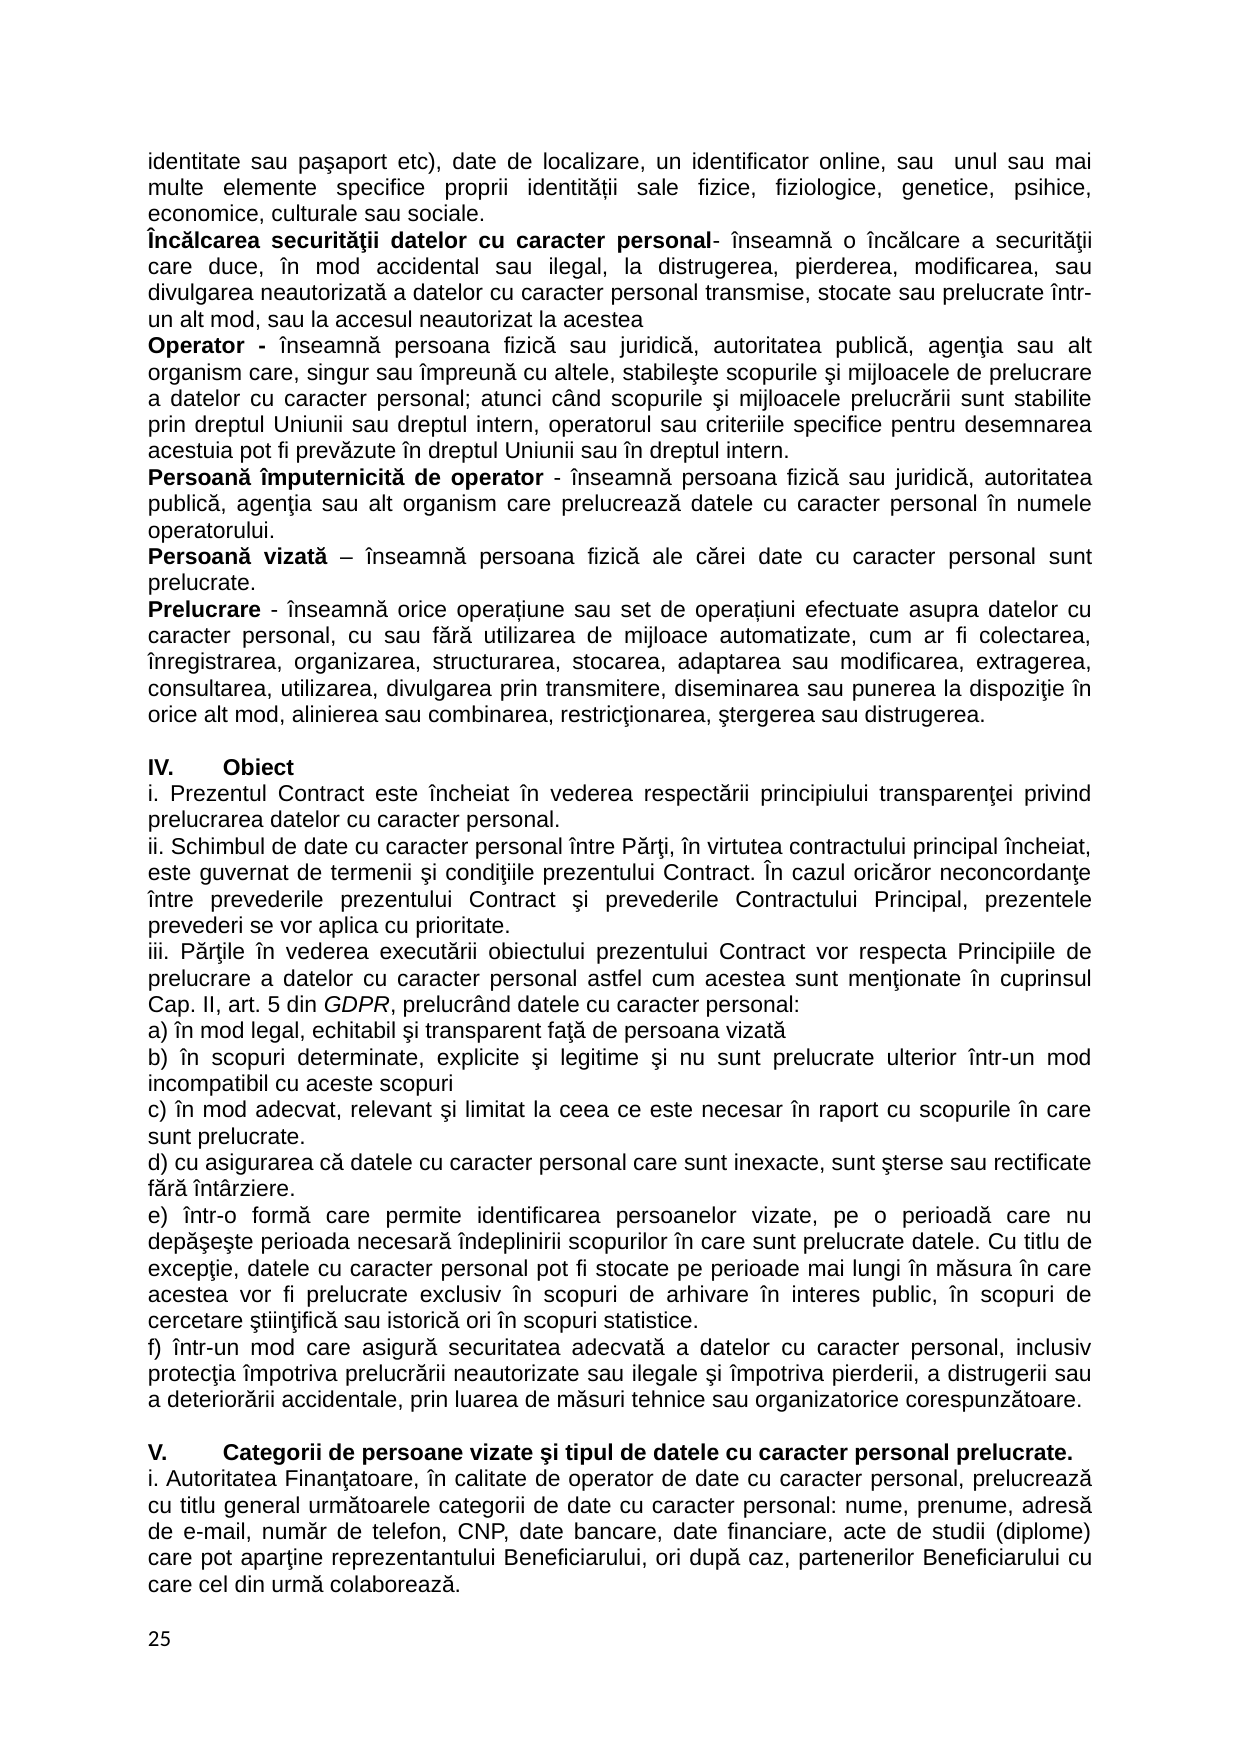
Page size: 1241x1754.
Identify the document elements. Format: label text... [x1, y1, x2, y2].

text IV. Obiect [148, 754, 1093, 780]
text d) cu asigurarea că datele cu caracter personal care sunt inexacte, sunt şterse sau rectificate fără întârziere. [148, 1149, 1093, 1202]
text i. Prezentul Contract este încheiat în vederea respectării principiului transparenţei privind prelucrarea datelor cu caracter personal. [148, 780, 1093, 833]
text V. Categorii de persoane vizate şi tipul de datele cu caracter personal prelucrate. [148, 1439, 1093, 1465]
text c) în mod adecvat, relevant şi limitat la ceea ce este necesar în raport cu scopurile în care sunt prelucrate. [148, 1096, 1093, 1149]
text Persoană împuternicită de operator - înseamnă persoana fizică sau juridică, autoritatea publică, agenţia sau alt organism care prelucrează datele cu caracter personal în numele operatorului. [148, 464, 1093, 543]
text i. Autoritatea Finanţatoare, în calitate de operator de date cu caracter personal, prelucrează cu titlu general următoarele categorii de date cu caracter personal: nume, prenume, adresă de e-mail, număr de telefon, CNP, date bancare, date financiare, acte de studii (diplome) care pot aparţine reprezentantului Beneficiarului, ori după caz, partenerilor Beneficiarului cu care cel din urmă colaborează. [148, 1465, 1093, 1597]
text Prelucrare - înseamnă orice operațiune sau set de operațiuni efectuate asupra datelor cu caracter personal, cu sau fără utilizarea de mijloace automatizate, cum ar fi colectarea, înregistrarea, organizarea, structurarea, stocarea, adaptarea sau modificarea, extragerea, consultarea, utilizarea, divulgarea prin transmitere, diseminarea sau punerea la dispoziţie în orice alt mod, alinierea sau combinarea, restricţionarea, ştergerea sau distrugerea. [148, 596, 1093, 727]
text Persoană vizată – înseamnă persoana fizică ale cărei date cu caracter personal sunt prelucrate. [148, 543, 1093, 596]
text b) în scopuri determinate, explicite şi legitime şi nu sunt prelucrate ulterior într-un mod incompatibil cu aceste scopuri [148, 1044, 1093, 1096]
text e) într-o formă care permite identificarea persoanelor vizate, pe o perioadă care nu depăşeşte perioada necesară îndeplinirii scopurilor în care sunt prelucrate datele. Cu titlu de excepţie, datele cu caracter personal pot fi stocate pe perioade mai lungi în măsura în care acestea vor fi prelucrate exclusiv în scopuri de arhivare în interes public, în scopuri de cercetare ştiinţifică sau istorică ori în scopuri statistice. [148, 1202, 1093, 1333]
text Operator - înseamnă persoana fizică sau juridică, autoritatea publică, agenţia sau alt organism care, singur sau împreună cu altele, stabileşte scopurile şi mijloacele de prelucrare a datelor cu caracter personal; atunci când scopurile şi mijloacele prelucrării sunt stabilite prin dreptul Uniunii sau dreptul intern, operatorul sau criteriile specifice pentru desemnarea acestuia pot fi prevăzute în dreptul Uniunii sau în dreptul intern. [148, 332, 1093, 464]
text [148, 148, 1093, 227]
text a) în mod legal, echitabil şi transparent faţă de persoana vizată [148, 1017, 1093, 1044]
text iii. Părţile în vederea executării obiectului prezentului Contract vor respecta Principiile de prelucrare a datelor cu caracter personal astfel cum acestea sunt menţionate în cuprinsul Cap. II, art. 5 din GDPR, prelucrând datele cu caracter personal: [148, 938, 1093, 1017]
text Încălcarea securităţii datelor cu caracter personal- înseamnă o încălcare a securităţii care duce, în mod accidental sau ilegal, la distrugerea, pierderea, modificarea, sau divulgarea neautorizată a datelor cu caracter personal transmise, stocate sau prelucrate într-un alt mod, sau la accesul neautorizat la acestea [148, 227, 1093, 332]
text f) într-un mod care asigură securitatea adecvată a datelor cu caracter personal, inclusiv protecţia împotriva prelucrării neautorizate sau ilegale şi împotriva pierderii, a distrugerii sau a deteriorării accidentale, prin luarea de măsuri tehnice sau organizatorice corespunzătoare. [148, 1333, 1093, 1413]
text ii. Schimbul de date cu caracter personal între Părţi, în virtutea contractului principal încheiat, este guvernat de termenii şi condiţiile prezentului Contract. În cazul oricăror neconcordanţe între prevederile prezentului Contract şi prevederile Contractului Principal, prezentele prevederi se vor aplica cu prioritate. [148, 833, 1093, 938]
